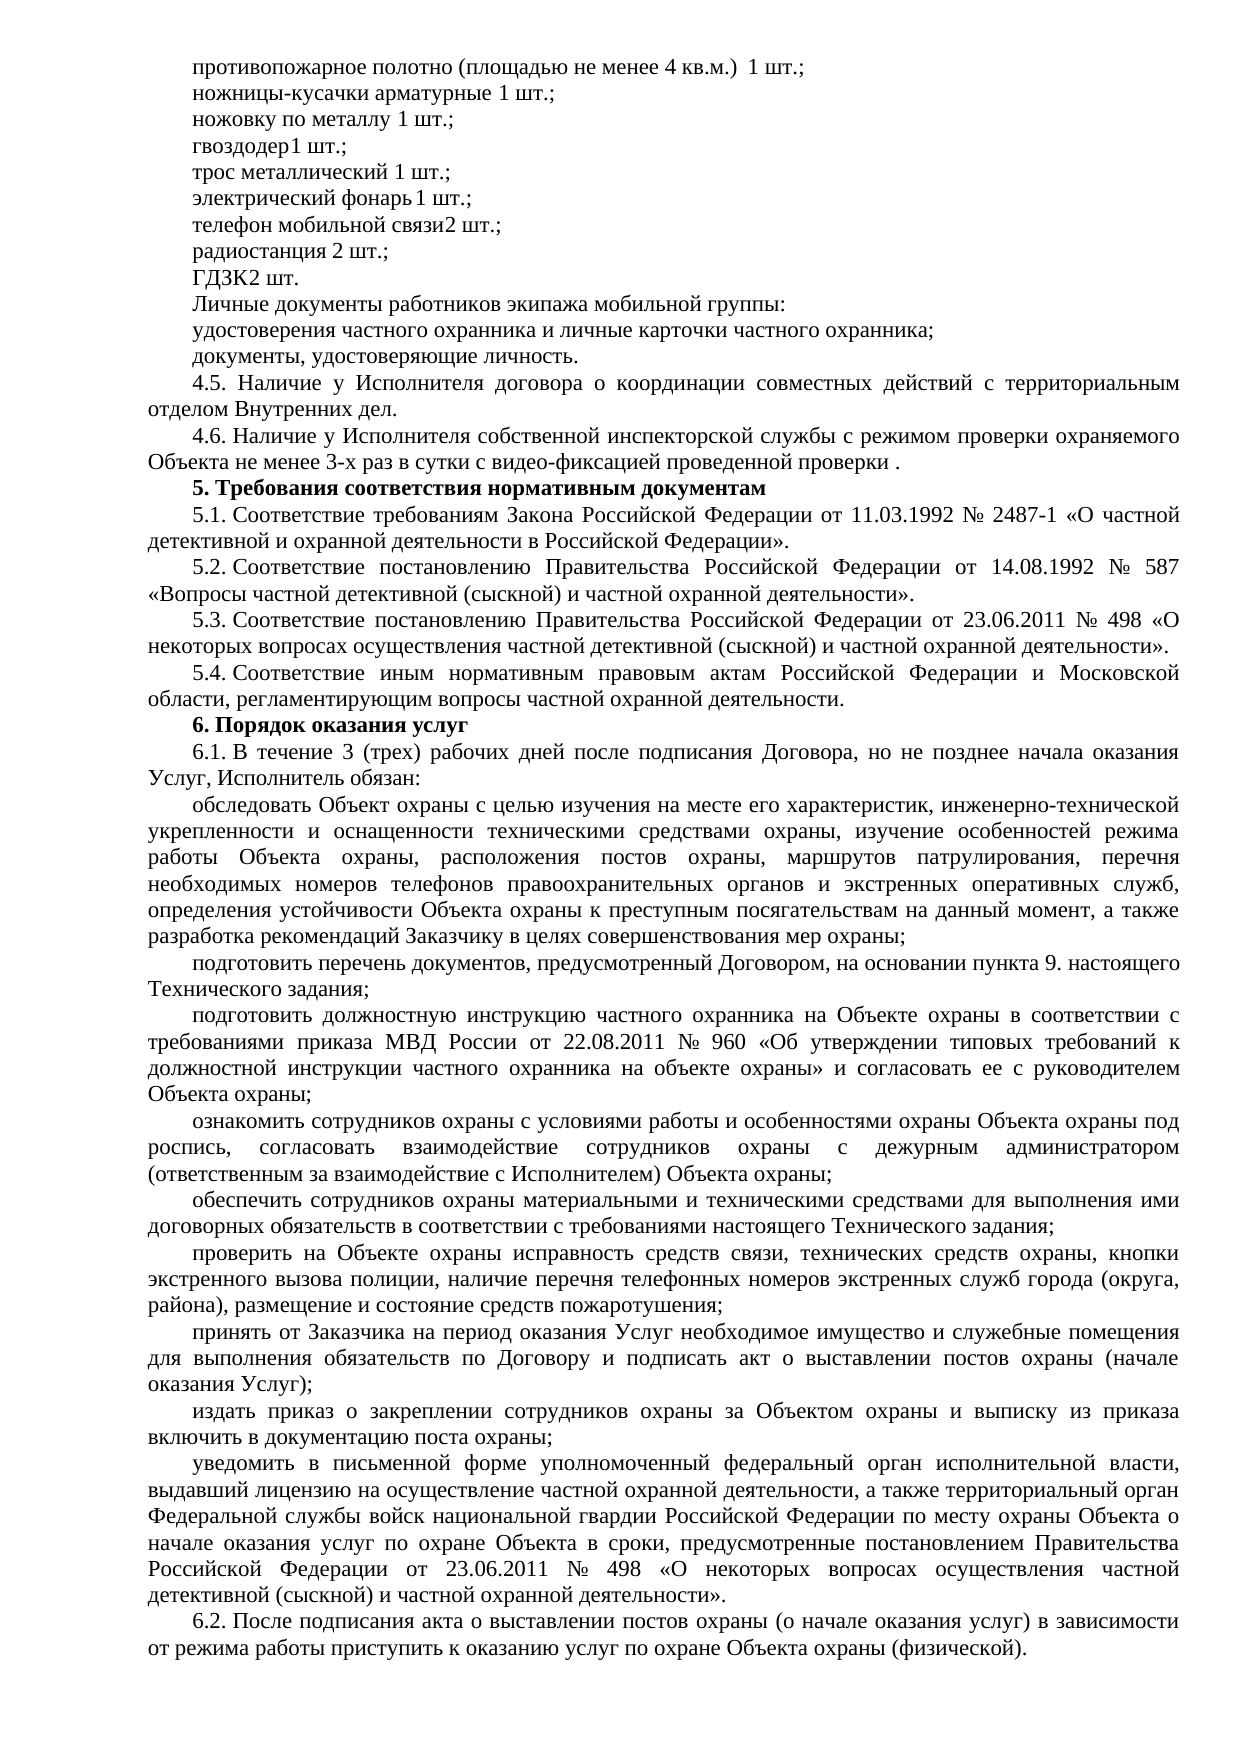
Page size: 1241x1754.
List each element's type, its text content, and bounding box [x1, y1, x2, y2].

text электрический фонарь 1 шт.; [148, 184, 1181, 211]
text 4.5. Наличие у Исполнителя договора о координации совместных действий с территориальным отделом Внутренних дел. [148, 369, 1181, 422]
text гвоздодер 1 шт.; [148, 132, 1181, 158]
text 6.2. После подписания акта о выставлении постов охраны (о начале оказания услуг) в зависимости от режима работы приступить к оказанию услуг по охране Объекта охраны (физической). [148, 1608, 1181, 1660]
text уведомить в письменной форме уполномоченный федеральный орган исполнительной власти, выдавший лицензию на осуществление частной охранной деятельности, а также территориальный орган Федеральной службы войск национальной гвардии Российской Федерации по месту охраны Объекта о начале оказания услуг по охране Объекта в сроки, предусмотренные постановлением Правительства Российской Федерации от 23.06.2011 № 498 «О некоторых вопросах осуществления частной детективной (сыскной) и частной охранной деятельности». [148, 1449, 1181, 1608]
text противопожарное полотно (площадью не менее 4 кв.м.) 1 шт.; [148, 53, 1181, 79]
text радиостанция 2 шт.; [148, 237, 1181, 263]
text ознакомить сотрудников охраны с условиями работы и особенностями охраны Объекта охраны под роспись, согласовать взаимодействие сотрудников охраны с дежурным администратором (ответственным за взаимодействие с Исполнителем) Объекта охраны; [148, 1107, 1181, 1186]
text ГДЗК 2 шт. [148, 263, 1181, 290]
text 6. Порядок оказания услуг [148, 712, 1181, 738]
text ножницы-кусачки арматурные 1 шт.; [148, 79, 1181, 105]
text 5.1. Соответствие требованиям Закона Российской Федерации от 11.03.1992 № 2487-1 «О частной детективной и охранной деятельности в Российской Федерации». [148, 501, 1181, 553]
text ножовку по металлу 1 шт.; [148, 105, 1181, 132]
text обследовать Объект охраны с целью изучения на месте его характеристик, инженерно-технической укрепленности и оснащенности техническими средствами охраны, изучение особенностей режима работы Объекта охраны, расположения постов охраны, маршрутов патрулирования, перечня необходимых номеров телефонов правоохранительных органов и экстренных оперативных служб, определения устойчивости Объекта охраны к преступным посягательствам на данный момент, а также разработка рекомендаций Заказчику в целях совершенствования мер охраны; [148, 791, 1181, 949]
text 5.3. Соответствие постановлению Правительства Российской Федерации от 23.06.2011 № 498 «О некоторых вопросах осуществления частной детективной (сыскной) и частной охранной деятельности». [148, 606, 1181, 659]
text подготовить должностную инструкцию частного охранника на Объекте охраны в соответствии с требованиями приказа МВД России от 22.08.2011 № 960 «Об утверждении типовых требований к должностной инструкции частного охранника на объекте охраны» и согласовать ее с руководителем Объекта охраны; [148, 1001, 1181, 1107]
text документы, удостоверяющие личность. [148, 343, 1181, 369]
text проверить на Объекте охраны исправность средств связи, технических средств охраны, кнопки экстренного вызова полиции, наличие перечня телефонных номеров экстренных служб города (округа, района), размещение и состояние средств пожаротушения; [148, 1239, 1181, 1318]
text 5.4. Соответствие иным нормативным правовым актам Российской Федерации и Московской области, регламентирующим вопросы частной охранной деятельности. [148, 659, 1181, 712]
text трос металлический 1 шт.; [148, 158, 1181, 184]
text удостоверения частного охранника и личные карточки частного охранника; [148, 316, 1181, 343]
text обеспечить сотрудников охраны материальными и техническими средствами для выполнения ими договорных обязательств в соответствии с требованиями настоящего Технического задания; [148, 1186, 1181, 1239]
text Личные документы работников экипажа мобильной группы: [148, 290, 1181, 316]
text принять от Заказчика на период оказания Услуг необходимое имущество и служебные помещения для выполнения обязательств по Договору и подписать акт о выставлении постов охраны (начале оказания Услуг); [148, 1318, 1181, 1397]
text 6.1. В течение 3 (трех) рабочих дней после подписания Договора, но не позднее начала оказания Услуг, Исполнитель обязан: [148, 738, 1181, 791]
text 4.6. Наличие у Исполнителя собственной инспекторской службы с режимом проверки охраняемого Объекта не менее 3-х раз в сутки с видео-фиксацией проведенной проверки . [148, 422, 1181, 474]
text 5.2. Соответствие постановлению Правительства Российской Федерации от 14.08.1992 № 587 «Вопросы частной детективной (сыскной) и частной охранной деятельности». [148, 553, 1181, 606]
text подготовить перечень документов, предусмотренный Договором, на основании пункта 9. настоящего Технического задания; [148, 949, 1181, 1001]
text телефон мобильной связи 2 шт.; [148, 211, 1181, 237]
text издать приказ о закреплении сотрудников охраны за Объектом охраны и выписку из приказа включить в документацию поста охраны; [148, 1397, 1181, 1449]
text 5. Требования соответствия нормативным документам [148, 474, 1181, 501]
